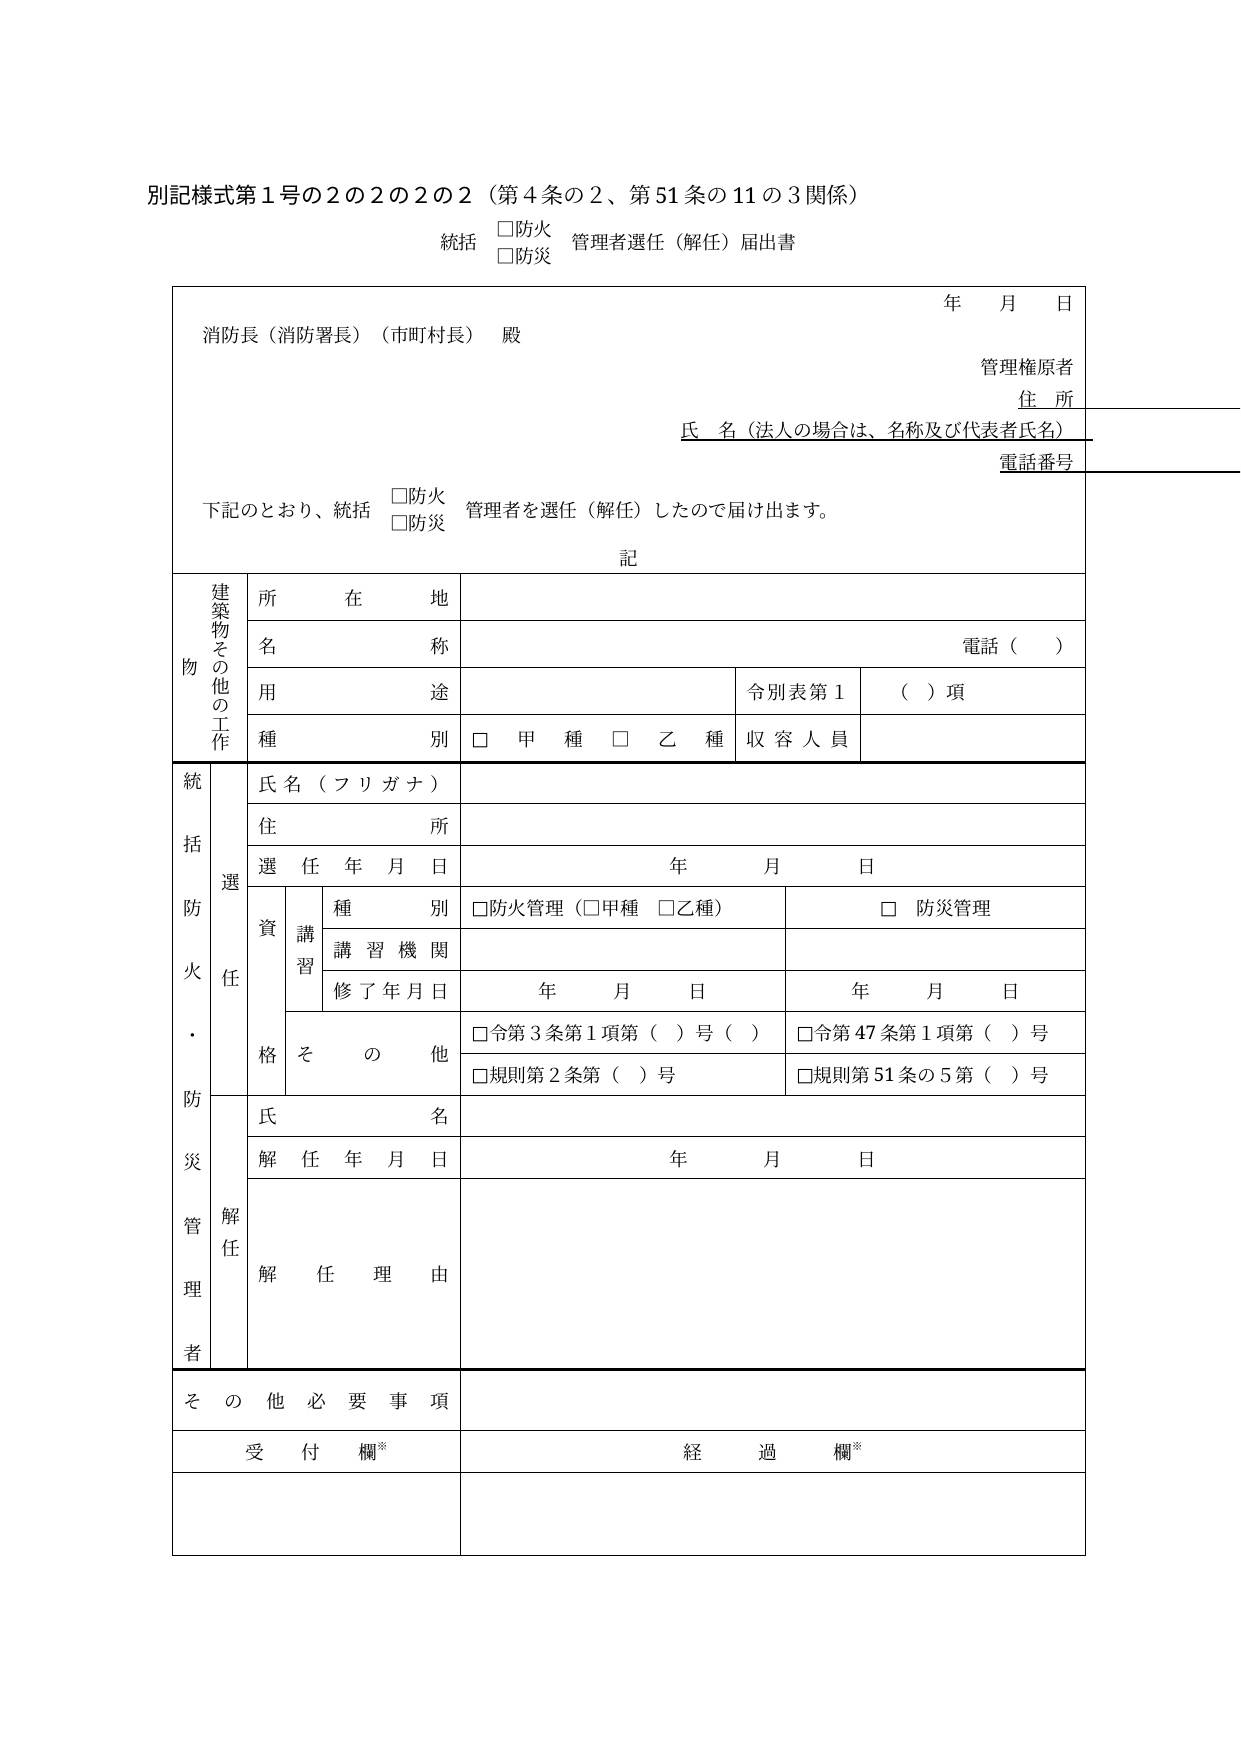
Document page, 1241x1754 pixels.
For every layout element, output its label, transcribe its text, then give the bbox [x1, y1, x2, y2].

table_cell 種別 [248, 715, 460, 761]
table_cell 選任年月日 [248, 846, 460, 886]
table_cell その他 [286, 1012, 460, 1094]
table_cell 令別表第１ [736, 668, 860, 714]
table_cell [861, 715, 1085, 761]
table_cell 種別 [323, 887, 460, 928]
table_cell □防火管理（□甲種 □乙種） [461, 887, 785, 928]
table_cell 修了年月日 [323, 971, 460, 1011]
table_cell [786, 929, 1085, 969]
table_cell 用途 [248, 668, 460, 714]
table_cell 氏名 [248, 1096, 460, 1136]
table_cell [173, 1473, 460, 1555]
table_cell [461, 1371, 1085, 1430]
table_cell 講習 [286, 887, 322, 1011]
table_cell [461, 1473, 1085, 1555]
table_header 年 月 日 消防長（消防署長）（市町村長） 殿 管理権原者 住 所 氏 名（法人の場合は、名称及び代表者氏名） 電話番号 下記のとおり、統括 □防火□防災 管理者を選任（解任）したので届け出ます。 記 [173, 287, 1085, 573]
table_cell □規則第51条の５第（ ）号 [786, 1054, 1085, 1094]
table_cell 受 付 欄※ [173, 1431, 460, 1472]
table_cell [461, 929, 785, 969]
table_cell [461, 574, 1085, 620]
table_cell 氏名（フリガナ） [248, 764, 460, 803]
table_cell 年 月 日 [461, 971, 785, 1011]
table_cell 年 月 日 [461, 846, 1085, 886]
table_cell 所在地 [248, 574, 460, 620]
table_cell □令第３条第１項第（ ）号（ ） [461, 1012, 785, 1053]
table_cell 年 月 日 [461, 1137, 1085, 1178]
table_cell 年 月 日 [786, 971, 1085, 1011]
table_cell 資 格 [248, 887, 285, 1094]
table_cell 電話（ ） [461, 621, 1085, 667]
table_cell 解任 [211, 1096, 247, 1368]
table_cell 解任理由 [248, 1179, 460, 1368]
table_cell [461, 804, 1085, 844]
table_cell 解任年月日 [248, 1137, 460, 1178]
text 統括 □防火□防災 管理者選任（解任）届出書 [148, 210, 1088, 273]
table_cell 経 過 欄※ [461, 1431, 1085, 1472]
table_cell 建築物その他の工作物 又は 防火対象物 [173, 574, 247, 761]
table_cell 住所 [248, 804, 460, 844]
table_cell 統 括 防 火 ・ 防 災 管 理 者 [173, 764, 210, 1368]
table_cell □ 甲 種 □ 乙 種 [461, 715, 735, 761]
table_cell 講習機関 [323, 929, 460, 969]
table_cell □令第47条第１項第（ ）号 [786, 1012, 1085, 1053]
text 別記様式第１号の２の２の２の２（第４条の２、第51条の11の３関係） [148, 178, 1088, 210]
table_cell [461, 1096, 1085, 1136]
table_cell 選 任 [211, 764, 247, 1094]
table_cell [461, 764, 1085, 803]
table_cell □ 防災管理 [786, 887, 1085, 928]
table_cell （ ）項 [861, 668, 1085, 714]
table_cell 名称 [248, 621, 460, 667]
table_cell 収容人員 [736, 715, 860, 761]
table_cell [461, 1179, 1085, 1368]
table_cell □規則第２条第（ ）号 [461, 1054, 785, 1094]
table_cell [461, 668, 735, 714]
table_cell その他必要事項 [173, 1371, 460, 1430]
